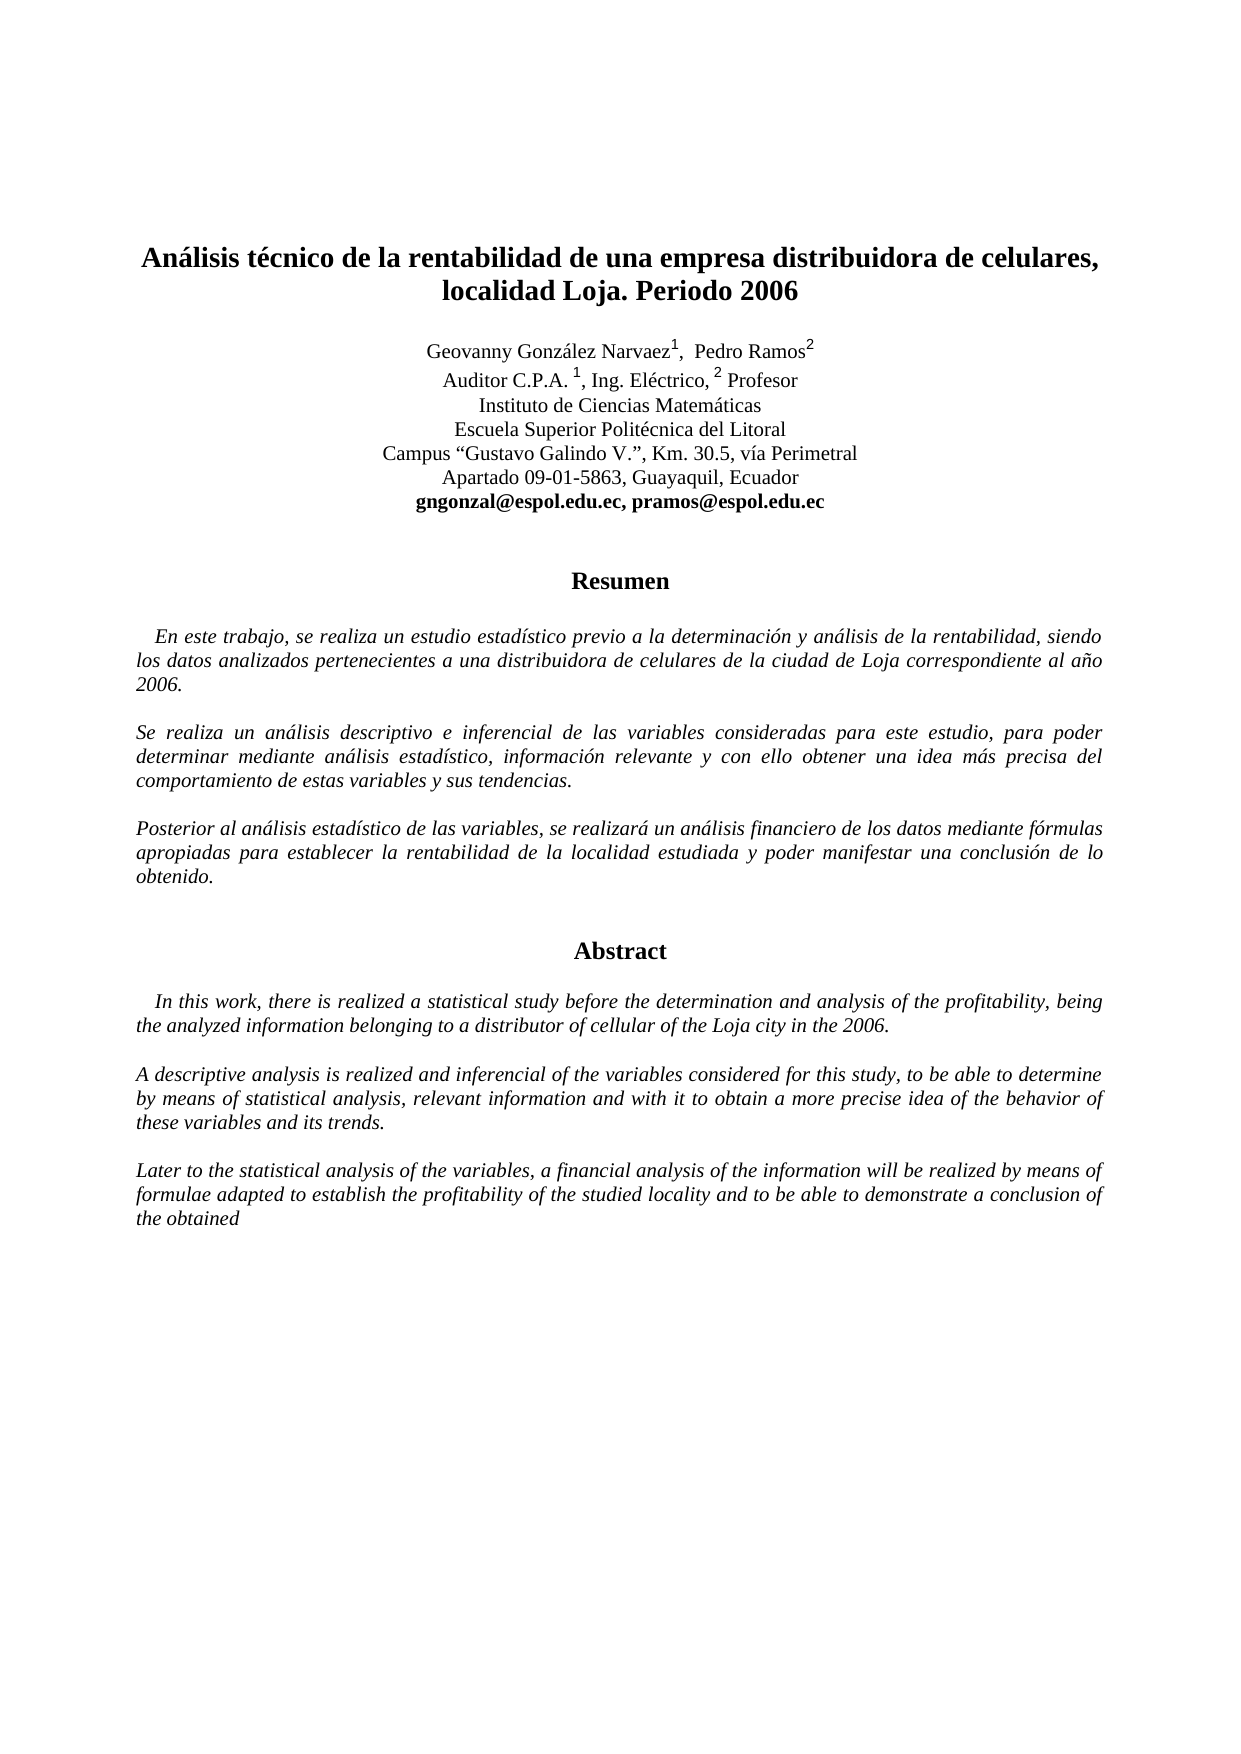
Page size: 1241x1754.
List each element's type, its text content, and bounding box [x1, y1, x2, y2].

text Campus “Gustavo Galindo V.”, Km. 30.5, vía Perimetral [136, 441, 1104, 465]
text Posterior al análisis estadístico de las variables, se realizará un análisis financiero de los datos mediante fórmulas apropiadas para establecer la rentabilidad de la localidad estudiada y poder manifestar una conclusión de lo obtenido. [136, 816, 1104, 888]
text Escuela Superior Politécnica del Litoral [136, 417, 1104, 441]
text Se realiza un análisis descriptivo e inferencial de las variables consideradas para este estudio, para poder determinar mediante análisis estadístico, información relevante y con ello obtener una idea más precisa del comportamiento de estas variables y sus tendencias. [136, 720, 1104, 792]
text gngonzal@espol.edu.ec, pramos@espol.edu.ec [136, 489, 1104, 513]
text Abstract [136, 936, 1104, 965]
text En este trabajo, se realiza un estudio estadístico previo a la determinación y análisis de la rentabilidad, siendo los datos analizados pertenecientes a una distribuidora de celulares de la ciudad de Loja correspondiente al año 2006. [136, 624, 1104, 696]
text Auditor C.P.A. 1, Ing. Eléctrico, 2 Profesor [136, 364, 1104, 393]
text Apartado 09-01-5863, Guayaquil, Ecuador [136, 465, 1104, 489]
text Análisis técnico de la rentabilidad de una empresa distribuidora de celulares, localidad Loja. Periodo 2006 [136, 240, 1104, 307]
text A descriptive analysis is realized and inferencial of the variables considered for this study, to be able to determine by means of statistical analysis, relevant information and with it to obtain a more precise idea of the behavior of these variables and its trends. [136, 1061, 1104, 1134]
text In this work, there is realized a statistical study before the determination and analysis of the profitability, being the analyzed information belonging to a distributor of cellular of the Loja city in the 2006. [136, 989, 1104, 1037]
text Geovanny González Narvaez1, Pedro Ramos2 [136, 336, 1104, 364]
text Instituto de Ciencias Matemáticas [136, 393, 1104, 417]
text Later to the statistical analysis of the variables, a financial analysis of the information will be realized by means of formulae adapted to establish the profitability of the studied locality and to be able to demonstrate a conclusion of the obtained [136, 1158, 1104, 1230]
text Resumen [136, 566, 1104, 595]
